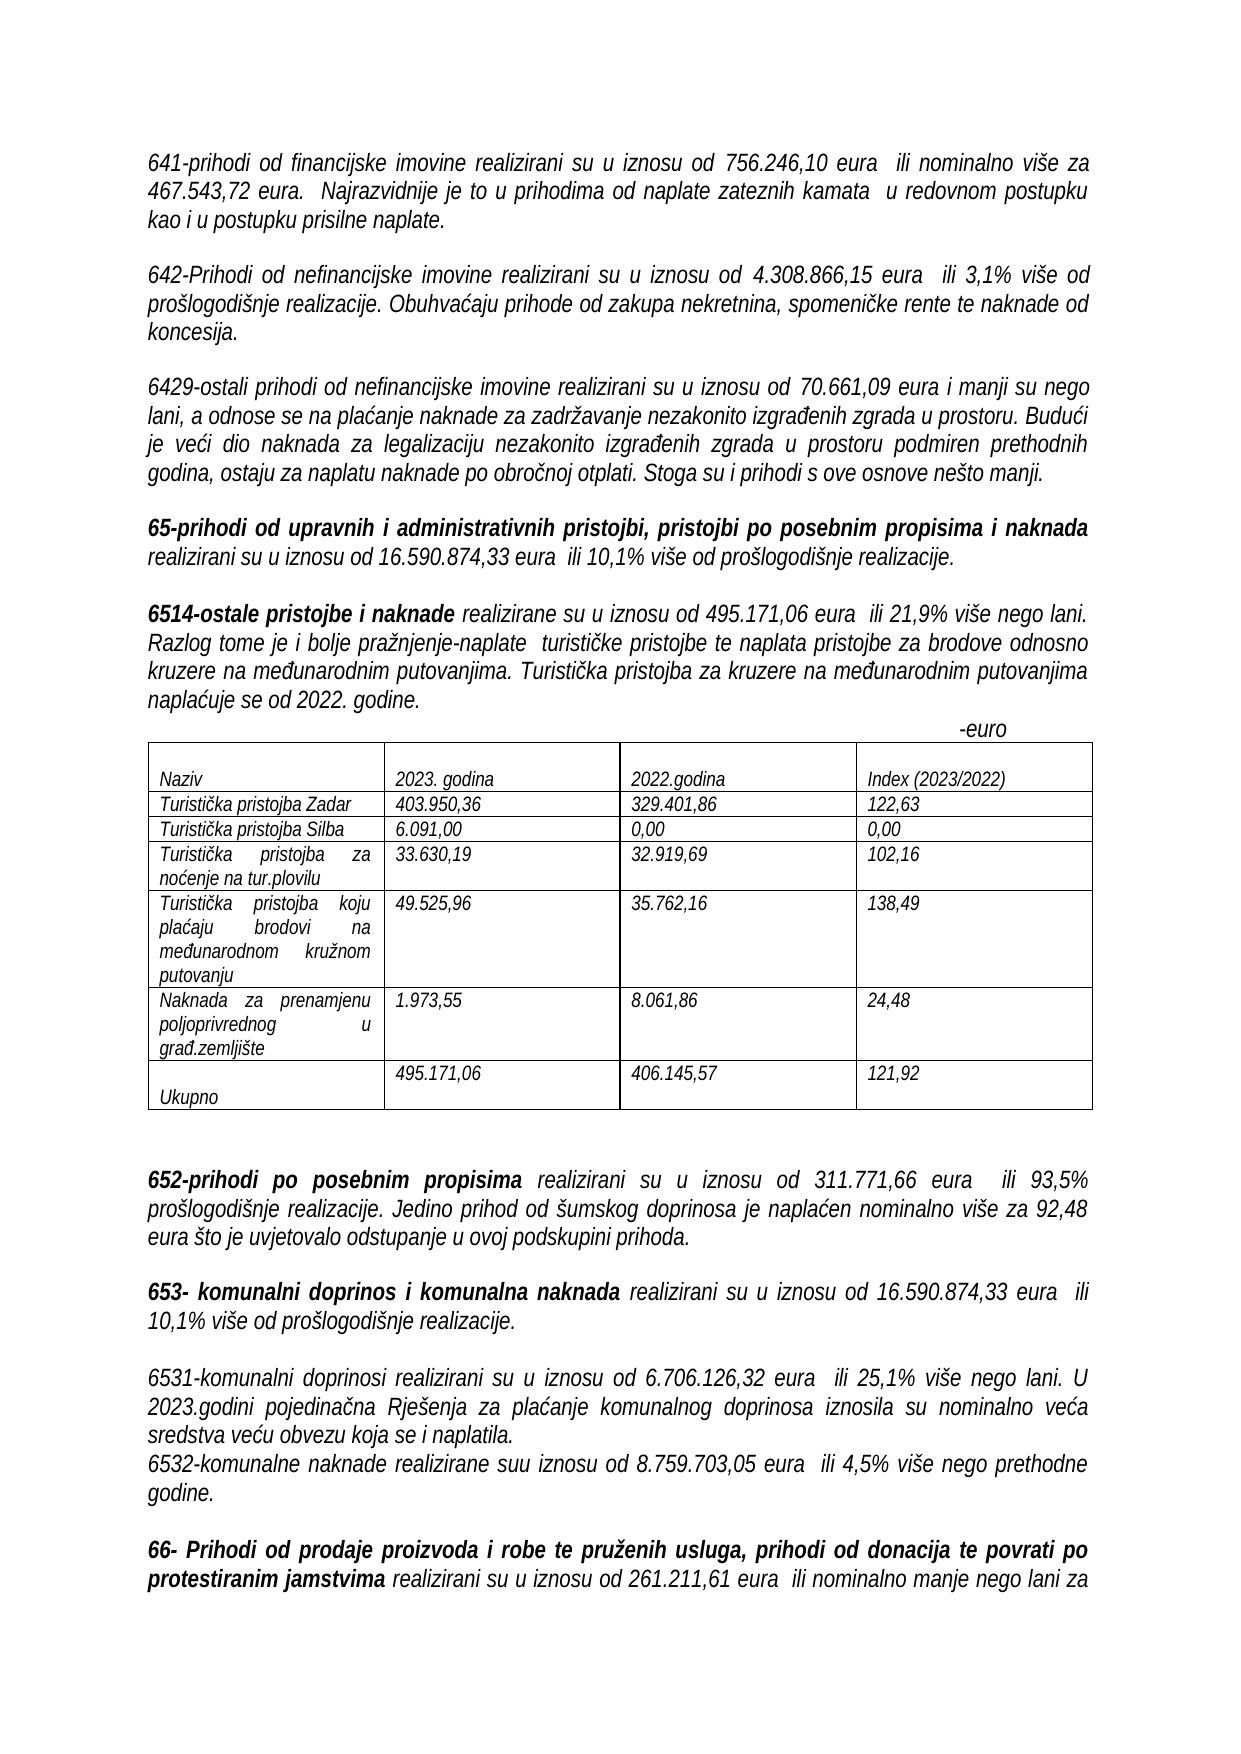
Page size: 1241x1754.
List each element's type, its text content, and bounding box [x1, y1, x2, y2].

table_cell 6.091,00 [385, 817, 619, 841]
text 65-prihodi od upravnih i administrativnih pristojbi, pristojbi po posebnim propisima i naknada realizirani su u iznosu od 16.590.874,33 eura ili 10,1% više od prošlogodišnje realizacije. [148, 513, 1093, 570]
table_cell Turistička pristojba Silba [149, 817, 384, 841]
table_cell 495.171,06 [385, 1061, 619, 1109]
table_header 2022.godina [621, 743, 856, 791]
table_cell 24,48 [857, 988, 1092, 1060]
table_header 2023. godina [385, 743, 619, 791]
table_cell 49.525,96 [385, 891, 619, 987]
table_cell 0,00 [621, 817, 856, 841]
table_cell Turistička pristojba za noćenje na tur.plovilu [149, 842, 384, 890]
text -euro [148, 714, 1093, 742]
table_cell Ukupno [149, 1061, 384, 1109]
table_cell 121,92 [857, 1061, 1092, 1109]
table_cell 33.630,19 [385, 842, 619, 890]
table_cell 406.145,57 [621, 1061, 856, 1109]
table_cell Naknada za prenamjenu poljoprivrednog u građ.zemljište [149, 988, 384, 1060]
text 6429-ostali prihodi od nefinancijske imovine realizirani su u iznosu od 70.661,09 eura i manji su nego lani, a odnose se na plaćanje naknade za zadržavanje nezakonito izgrađenih zgrada u prostoru. Budući je veći dio naknada za legalizaciju nezakonito izgrađenih zgrada u prostoru podmiren prethodnih godina, ostaju za naplatu naknade po obročnoj otplati. Stoga su i prihodi s ove osnove nešto manji. [148, 372, 1093, 487]
text 6532-komunalne naknade realizirane suu iznosu od 8.759.703,05 eura ili 4,5% više nego prethodne godine. [148, 1449, 1093, 1506]
table_cell 0,00 [857, 817, 1092, 841]
table_header Index (2023/2022) [857, 743, 1092, 791]
table_cell 1.973,55 [385, 988, 619, 1060]
table_header Naziv [149, 743, 384, 791]
table_cell 102,16 [857, 842, 1092, 890]
table_cell 122,63 [857, 792, 1092, 816]
text 653- komunalni doprinos i komunalna naknada realizirani su u iznosu od 16.590.874,33 eura ili 10,1% više od prošlogodišnje realizacije. [148, 1277, 1093, 1334]
table_cell 8.061,86 [621, 988, 856, 1060]
table_cell Turistička pristojba koju plaćaju brodovi na međunarodnom kružnom putovanju [149, 891, 384, 987]
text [148, 1535, 1093, 1592]
table_cell 35.762,16 [621, 891, 856, 987]
table_cell 403.950,36 [385, 792, 619, 816]
table_cell Turistička pristojba Zadar [149, 792, 384, 816]
text 6531-komunalni doprinosi realizirani su u iznosu od 6.706.126,32 eura ili 25,1% više nego lani. U 2023.godini pojedinačna Rješenja za plaćanje komunalnog doprinosa iznosila su nominalno veća sredstva veću obvezu koja se i naplatila. [148, 1363, 1093, 1449]
text 6514-ostale pristojbe i naknade realizirane su u iznosu od 495.171,06 eura ili 21,9% više nego lani. Razlog tome je i bolje pražnjenje-naplate turističke pristojbe te naplata pristojbe za brodove odnosno kruzere na međunarodnim putovanjima. Turistička pristojba za kruzere na međunarodnim putovanjima naplaćuje se od 2022. godine. [148, 599, 1093, 714]
text 652-prihodi po posebnim propisima realizirani su u iznosu od 311.771,66 eura ili 93,5% prošlogodišnje realizacije. Jedino prihod od šumskog doprinosa je naplaćen nominalno više za 92,48 eura što je uvjetovalo odstupanje u ovoj podskupini prihoda. [148, 1165, 1093, 1251]
table_cell 32.919,69 [621, 842, 856, 890]
text 641-prihodi od financijske imovine realizirani su u iznosu od 756.246,10 eura ili nominalno više za 467.543,72 eura. Najrazvidnije je to u prihodima od naplate zateznih kamata u redovnom postupku kao i u postupku prisilne naplate. [148, 148, 1093, 233]
text 642-Prihodi od nefinancijske imovine realizirani su u iznosu od 4.308.866,15 eura ili 3,1% više od prošlogodišnje realizacije. Obuhvaćaju prihode od zakupa nekretnina, spomeničke rente te naknade od koncesija. [148, 260, 1093, 346]
table_cell 138,49 [857, 891, 1092, 987]
table_cell 329.401,86 [621, 792, 856, 816]
